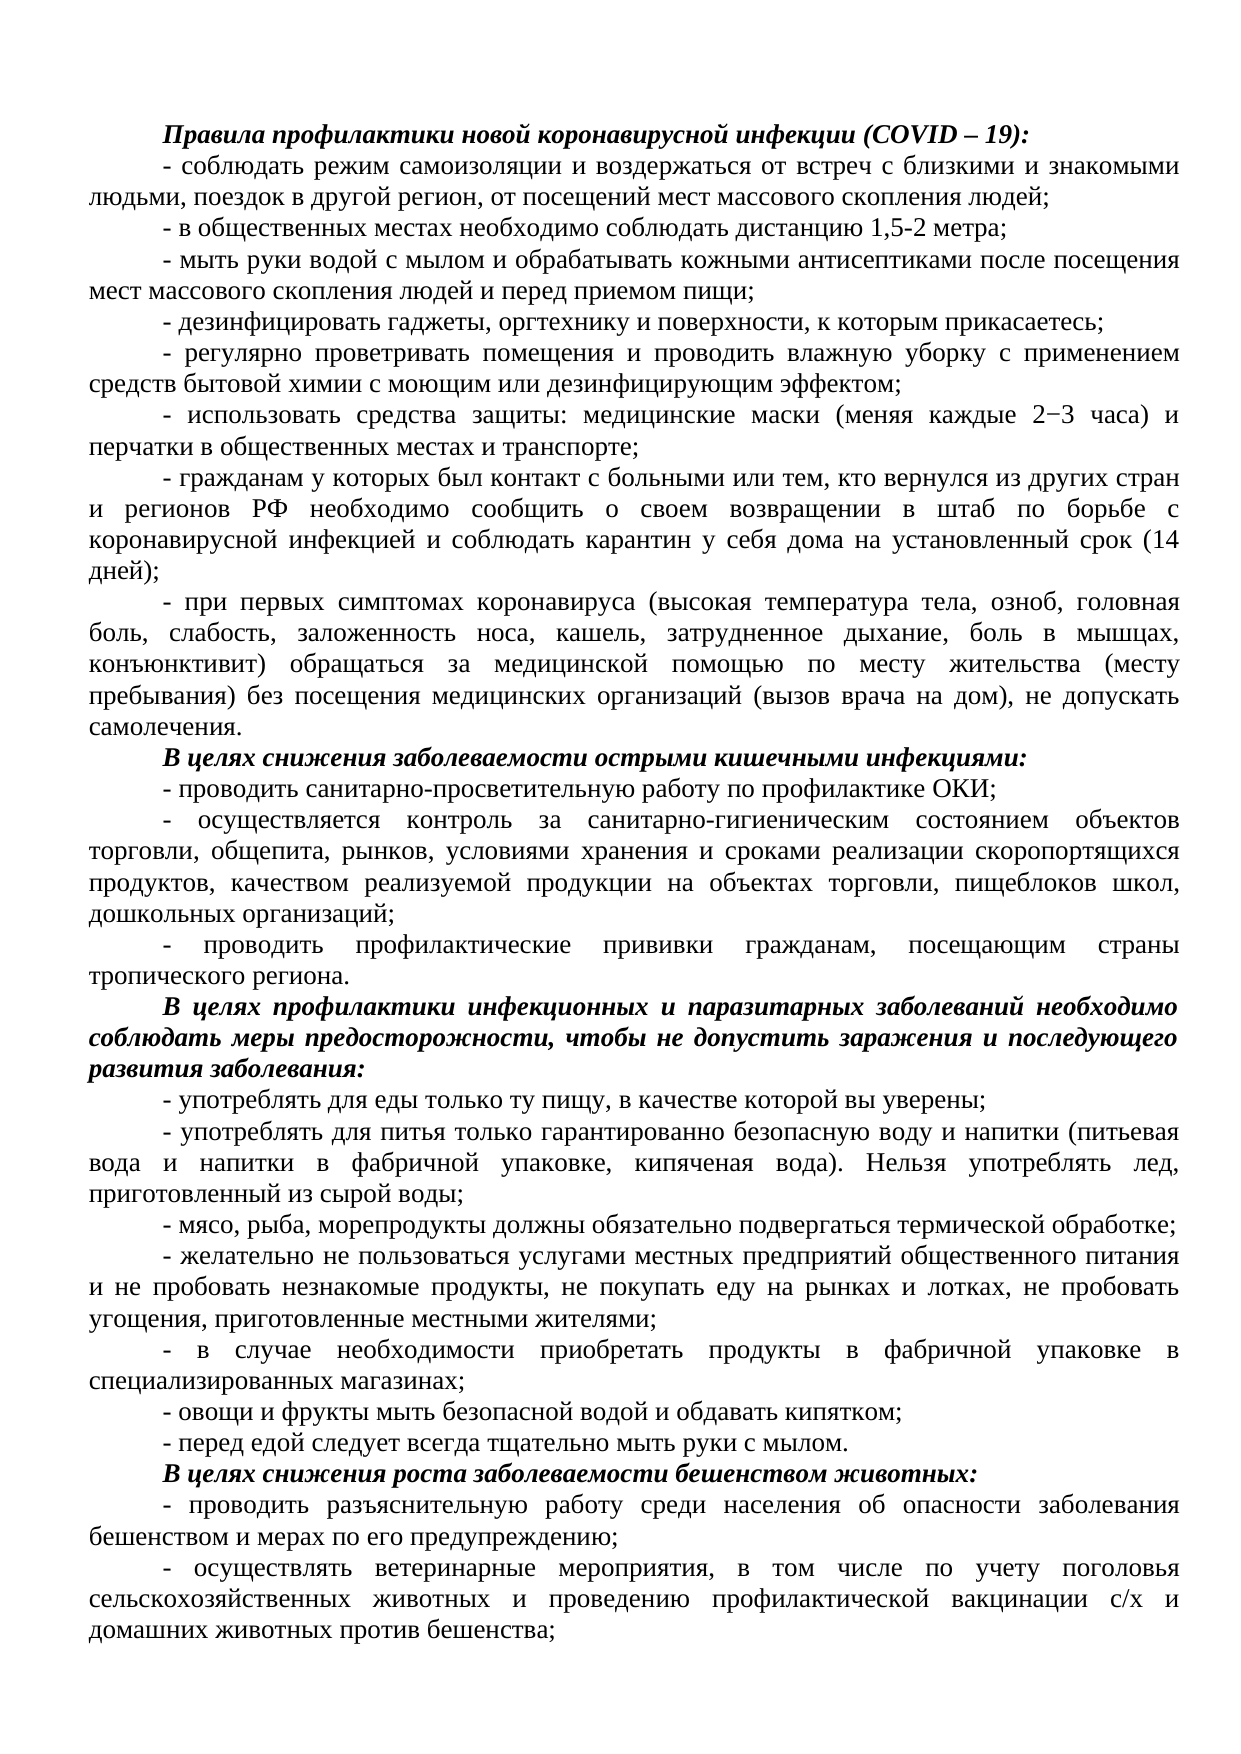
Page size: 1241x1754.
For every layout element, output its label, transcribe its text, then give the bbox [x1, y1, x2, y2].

text - желательно не пользоваться услугами местных предприятий общественного питания и не пробовать незнакомые продукты, не покупать еду на рынках и лотках, не пробовать угощения, приготовленные местными жителями; [88, 1239, 1181, 1333]
text - в общественных местах необходимо соблюдать дистанцию 1,5-2 метра; [88, 212, 1181, 243]
text - соблюдать режим самоизоляции и воздержаться от встреч с близкими и знакомыми людьми, поездок в другой регион, от посещений мест массового скопления людей; [88, 149, 1181, 212]
text - проводить профилактические прививки гражданам, посещающим страны тропического региона. [88, 928, 1181, 990]
text - гражданам у которых был контакт с больными или тем, кто вернулся из других стран и регионов РФ необходимо сообщить о своем возвращении в штаб по борьбе с коронавирусной инфекцией и соблюдать карантин у себя дома на установленный срок (14 дней); [88, 461, 1181, 585]
text - мясо, рыба, морепродукты должны обязательно подвергаться термической обработке; [88, 1208, 1181, 1239]
text - употреблять для питья только гарантированно безопасную воду и напитки (питьевая вода и напитки в фабричной упаковке, кипяченая вода). Нельзя употреблять лед, приготовленный из сырой воды; [88, 1115, 1181, 1208]
text - при первых симптомах коронавируса (высокая температура тела, озноб, головная боль, слабость, заложенность носа, кашель, затрудненное дыхание, боль в мышцах, конъюнктивит) обращаться за медицинской помощью по месту жительства (месту пребывания) без посещения медицинских организаций (вызов врача на дом), не допускать самолечения. [88, 585, 1181, 741]
text - проводить санитарно-просветительную работу по профилактике ОКИ; [88, 772, 1181, 803]
text - регулярно проветривать помещения и проводить влажную уборку с применением средств бытовой химии с моющим или дезинфицирующим эффектом; [88, 336, 1181, 398]
text - дезинфицировать гаджеты, оргтехнику и поверхности, к которым прикасаетесь; [88, 305, 1181, 336]
text - использовать средства защиты: медицинские маски (меняя каждые 2−3 часа) и перчатки в общественных местах и транспорте; [88, 398, 1181, 461]
text В целях снижения роста заболеваемости бешенством животных: [88, 1457, 1181, 1488]
text - осуществлять ветеринарные мероприятия, в том числе по учету поголовья сельскохозяйственных животных и проведению профилактической вакцинации с/х и домашних животных против бешенства; [88, 1551, 1181, 1644]
text - употреблять для еды только ту пищу, в качестве которой вы уверены; [88, 1084, 1181, 1115]
text - перед едой следует всегда тщательно мыть руки с мылом. [88, 1426, 1181, 1457]
text Правила профилактики новой коронавирусной инфекции (COVID – 19): [88, 118, 1181, 149]
text - овощи и фрукты мыть безопасной водой и обдавать кипятком; [88, 1395, 1181, 1426]
text - осуществляется контроль за санитарно-гигиеническим состоянием объектов торговли, общепита, рынков, условиями хранения и сроками реализации скоропортящихся продуктов, качеством реализуемой продукции на объектах торговли, пищеблоков школ, дошкольных организаций; [88, 803, 1181, 928]
text В целях профилактики инфекционных и паразитарных заболеваний необходимо соблюдать меры предосторожности, чтобы не допустить заражения и последующего развития заболевания: [88, 990, 1181, 1084]
text - мыть руки водой с мылом и обрабатывать кожными антисептиками после посещения мест массового скопления людей и перед приемом пищи; [88, 243, 1181, 305]
text - проводить разъяснительную работу среди населения об опасности заболевания бешенством и мерах по его предупреждению; [88, 1488, 1181, 1551]
text В целях снижения заболеваемости острыми кишечными инфекциями: [88, 741, 1181, 772]
text - в случае необходимости приобретать продукты в фабричной упаковке в специализированных магазинах; [88, 1333, 1181, 1395]
